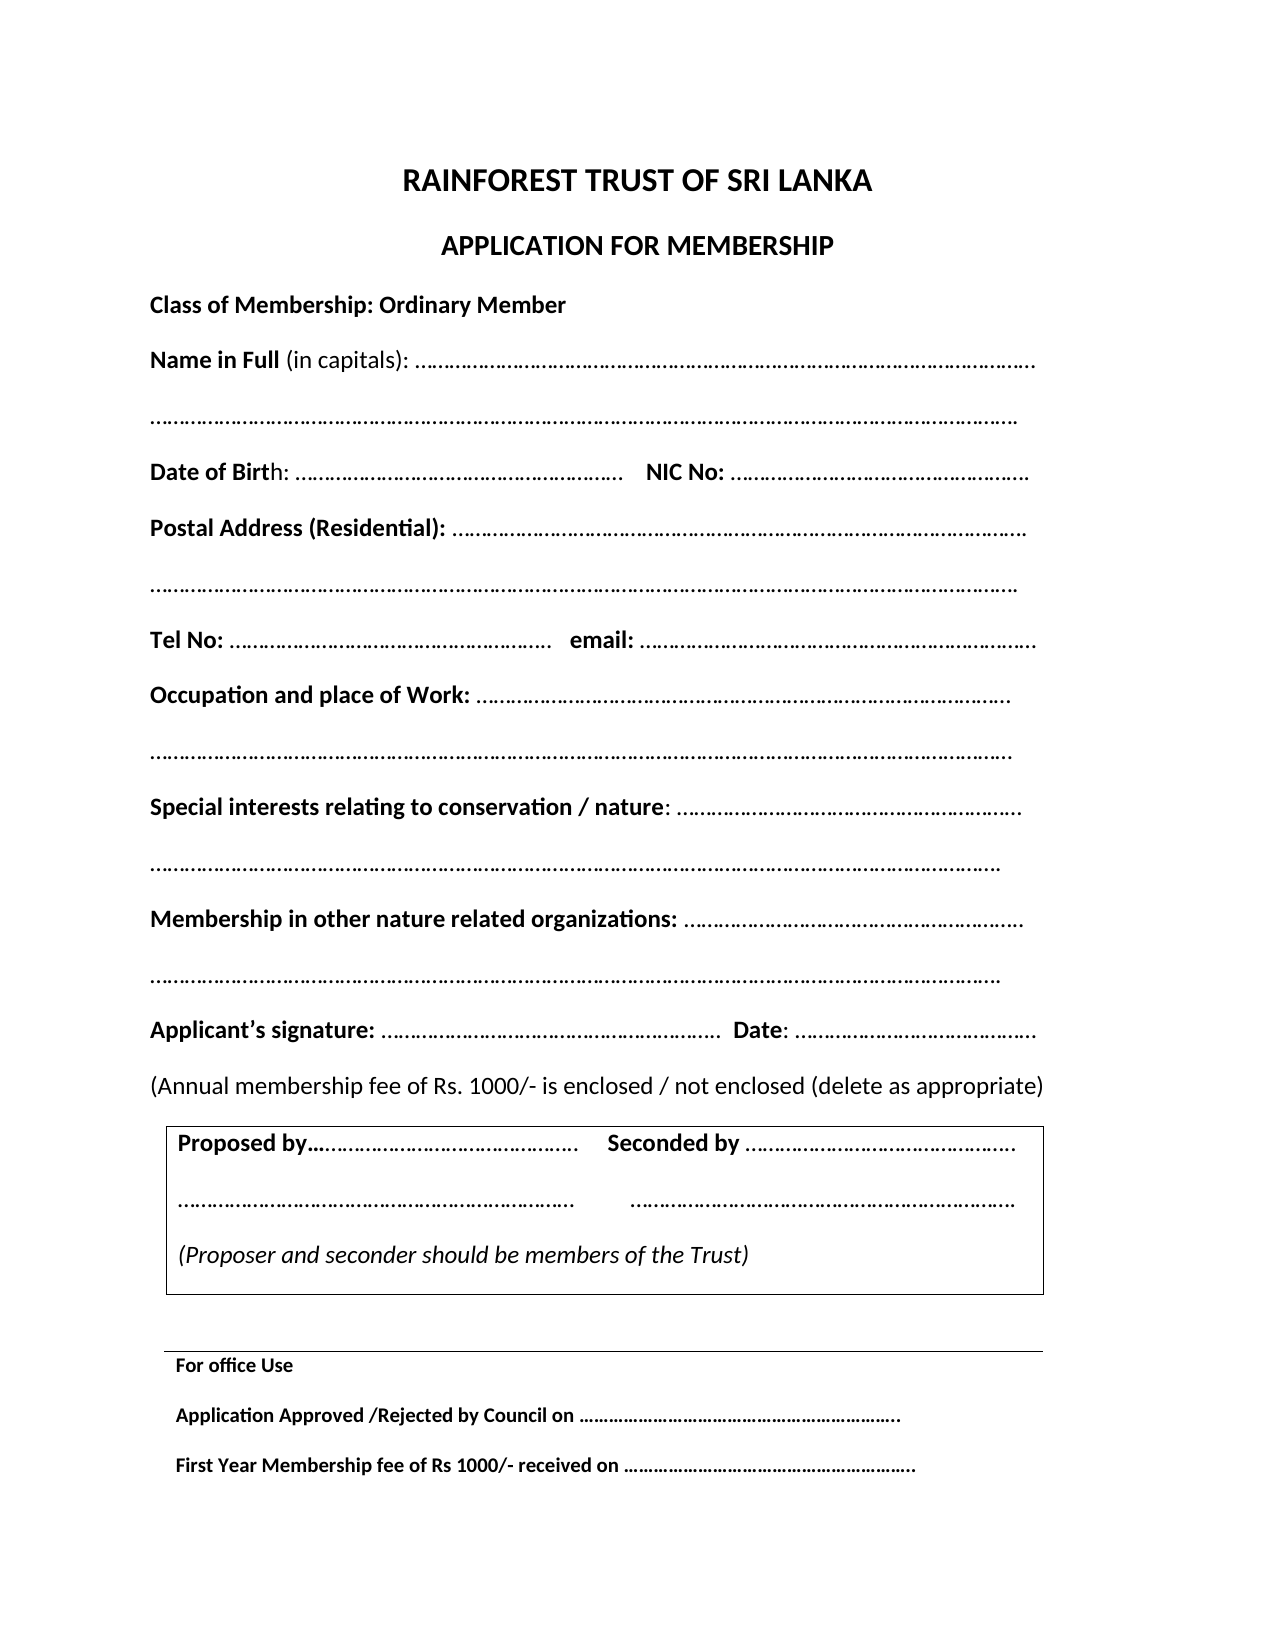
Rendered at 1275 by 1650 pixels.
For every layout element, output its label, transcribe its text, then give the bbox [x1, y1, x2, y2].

text Postal Address (Residential): ………………………………………………………………………………………. [150, 512, 1125, 543]
table_header For office Use Application Approved /Rejected by Council on ……………………………………………………….. First Year Membership fee of Rs 1000/- received on ………………………………………………….. [164, 1352, 1042, 1502]
text Name in Full (in capitals): ……………………………………………………………………………………………… [150, 344, 1125, 375]
table_header Proposed by……………………………………….. Seconded by ……………………………………….. …………………………………………………………… …………………………………………………………. (Proposer and seconder should be members of the Trust) [167, 1127, 1043, 1294]
text Membership in other nature related organizations: ………………………………………………….. [150, 903, 1125, 933]
text Special interests relating to conservation / nature: …………………………………………………… [150, 791, 1125, 822]
text Tel No: ……………………………………………….. email: …………………………………………………………… [150, 624, 1125, 654]
text …………………………………………………………………………………………………………………………………. [150, 847, 1125, 878]
text Occupation and place of Work: ………………………………………………………………………………… [150, 679, 1125, 710]
text Applicant’s signature: ………………………………………………….. Date: …………………………………… [150, 1014, 1125, 1045]
text Class of Membership: Ordinary Member [150, 289, 1125, 319]
text …………………………………………………………………………………………………………………………………… [150, 735, 1125, 766]
text ……………………………………………………………………………………………………………………………………. [150, 568, 1125, 598]
text RAINFOREST TRUST OF SRI LANKA [150, 159, 1125, 200]
text Date of Birth: ………………………………………………… NIC No: ……………………………………………. [150, 456, 1125, 487]
text …………………………………………………………………………………………………………………………………. [150, 959, 1125, 989]
text APPLICATION FOR MEMBERSHIP [150, 227, 1125, 263]
text ……………………………………………………………………………………………………………………………………. [150, 400, 1125, 431]
text (Annual membership fee of Rs. 1000/- is enclosed / not enclosed (delete as appropriate) [150, 1070, 1125, 1101]
